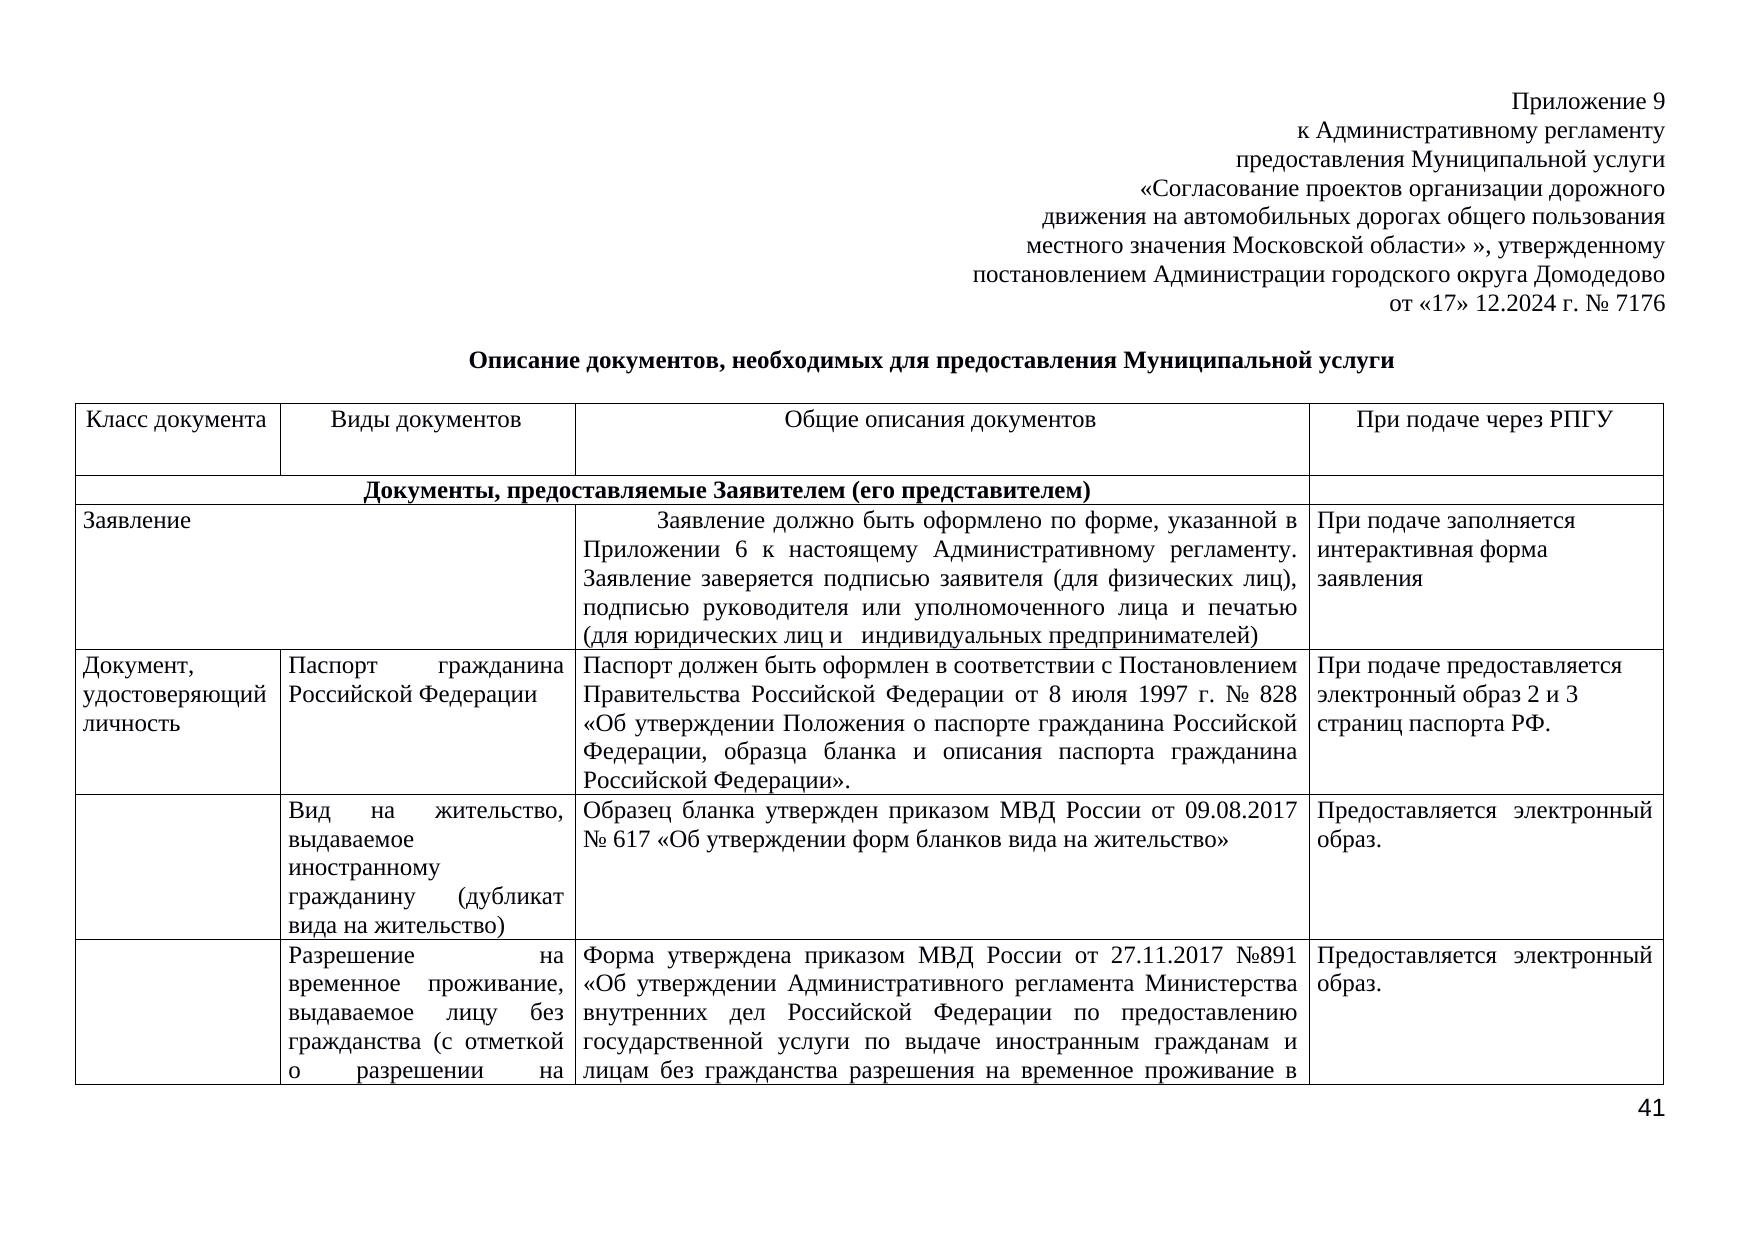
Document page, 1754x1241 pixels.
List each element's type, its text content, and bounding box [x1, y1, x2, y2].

table_cell Паспорт гражданина Российской Федерации [281, 650, 575, 794]
table_cell Предоставляется электронный образ. [1310, 940, 1663, 1083]
table_cell Вид на жительство, выдаваемое иностранному гражданину (дубликат вида на жительство) [281, 795, 575, 939]
table_header Виды документов [281, 404, 575, 474]
text постановлением Администрации городского округа Домодедово [124, 259, 1665, 288]
text предоставления Муниципальной услуги [124, 144, 1665, 173]
text к Административному регламенту [124, 115, 1665, 144]
table_cell [76, 940, 280, 1083]
table_cell Образец бланка утвержден приказом МВД России от 09.08.2017 № 617 «Об утверждении форм бланков вида на жительство» [576, 795, 1309, 939]
table_cell [76, 795, 280, 939]
table_cell При подаче заполняется интерактивная форма заявления [1310, 505, 1663, 649]
table_header Класс документа [76, 404, 280, 474]
table_header Общие описания документов [576, 404, 1309, 474]
table_cell При подаче предоставляется электронный образ 2 и 3 страниц паспорта РФ. [1310, 650, 1663, 794]
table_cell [576, 940, 1309, 1083]
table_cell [281, 940, 575, 1083]
table_cell Документы, предоставляемые Заявителем (его представителем) [76, 476, 1309, 504]
text Описание документов, необходимых для предоставления Муниципальной услуги [124, 345, 1665, 374]
table_cell [1310, 476, 1663, 504]
table_cell Предоставляется электронный образ. [1310, 795, 1663, 939]
table_cell Заявление должно быть оформлено по форме, указанной в Приложении 6 к настоящему Административному регламенту. Заявление заверяется подписью заявителя (для физических лиц), подписью руководителя или уполномоченного лица и печатью (для юридических лиц и индивидуальных предпринимателей) [576, 505, 1309, 649]
table_header При подаче через РПГУ [1310, 404, 1663, 474]
text Приложение 9 [124, 86, 1665, 115]
table_cell Документ, удостоверяющий личность [76, 650, 280, 794]
text от «17» 12.2024 г. № 7176 [124, 288, 1665, 316]
text местного значения Московской области» », утвержденному [124, 230, 1665, 259]
text движения на автомобильных дорогах общего пользования [124, 201, 1665, 230]
table_cell Паспорт должен быть оформлен в соответствии с Постановлением Правительства Российской Федерации от 8 июля 1997 г. № 828 «Об утверждении Положения о паспорте гражданина Российской Федерации, образца бланка и описания паспорта гражданина Российской Федерации». [576, 650, 1309, 794]
table_cell Заявление [76, 505, 575, 649]
text «Согласование проектов организации дорожного [124, 173, 1665, 201]
